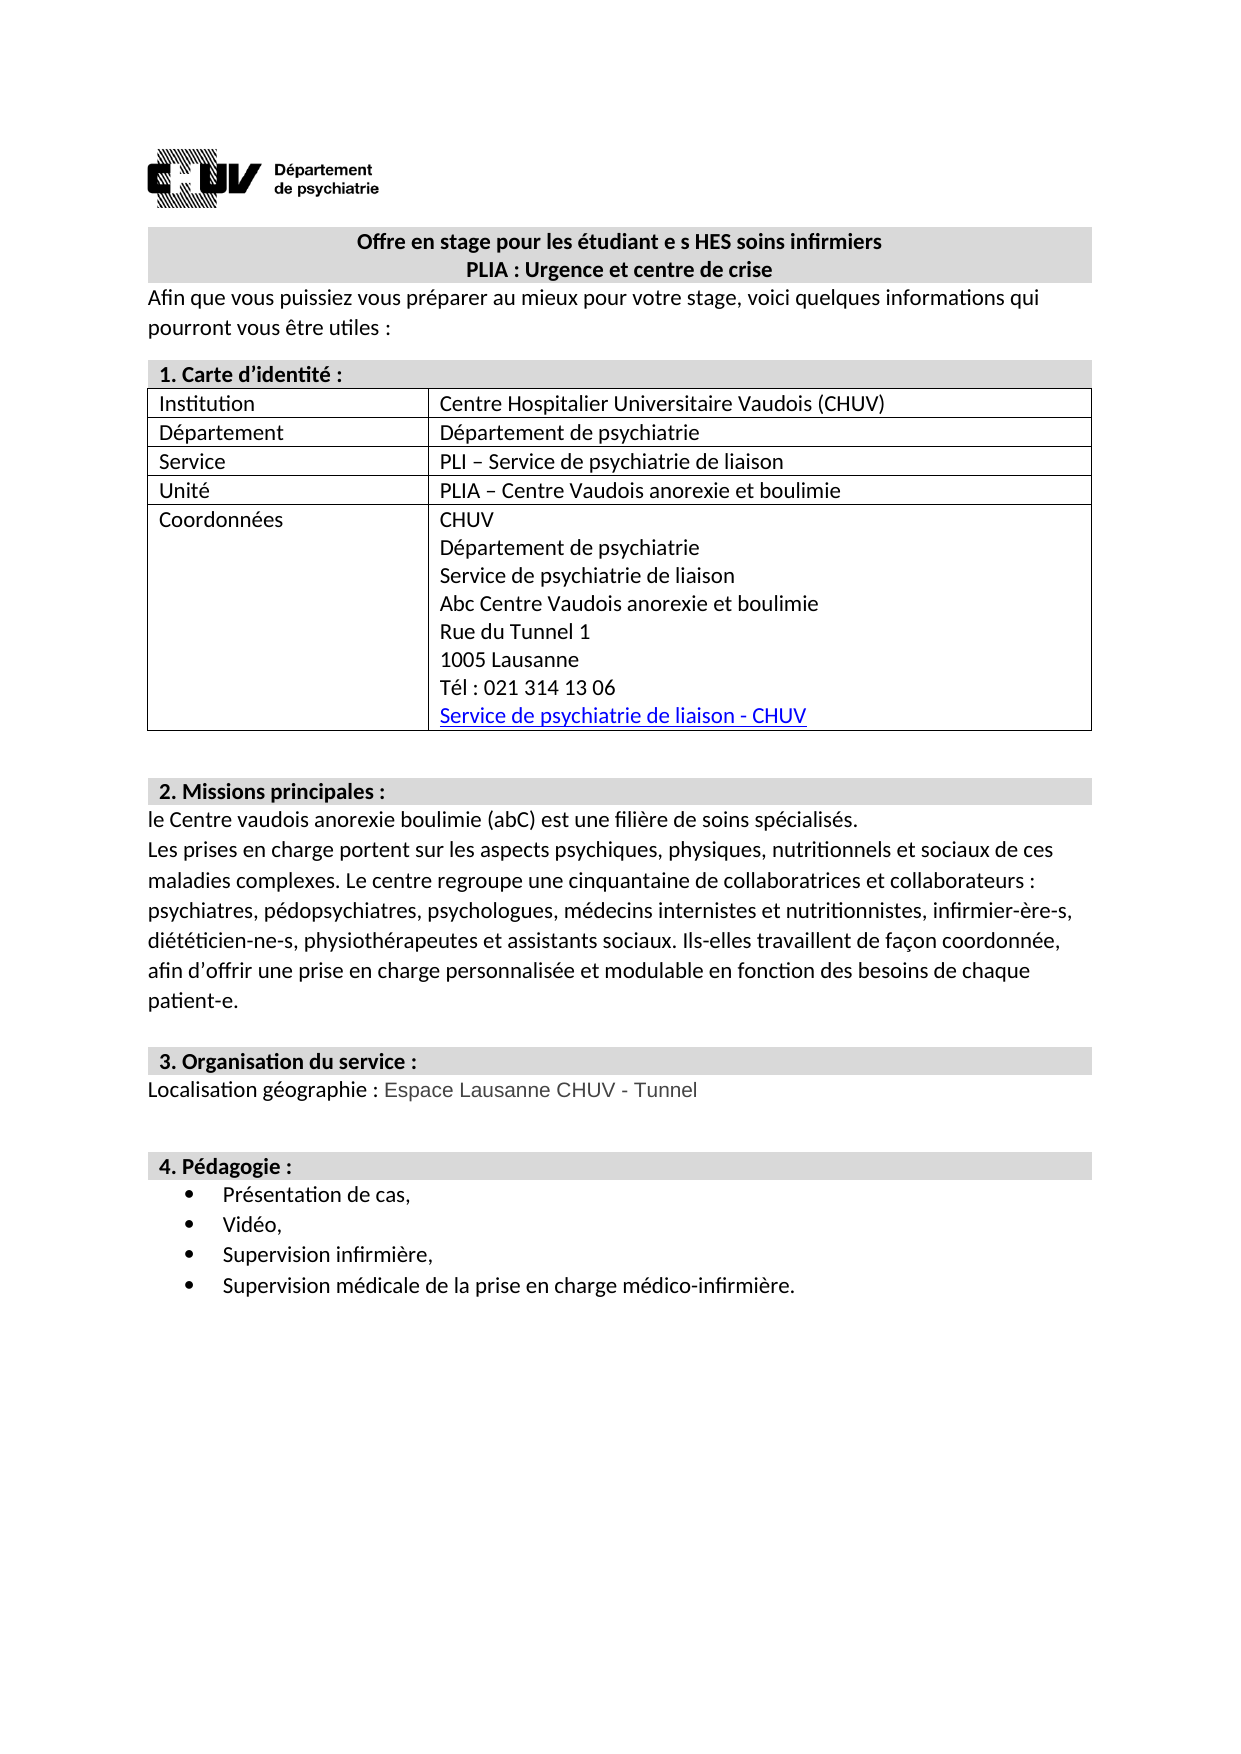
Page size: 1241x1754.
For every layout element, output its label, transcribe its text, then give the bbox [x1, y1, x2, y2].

list Présentation de cas, [185, 1180, 1093, 1208]
table_cell Unité [148, 476, 428, 504]
text Afin que vous puissiez vous préparer au mieux pour votre stage, voici quelques informations qui pourront vous être utiles : [148, 283, 1093, 341]
table_header 1. Carte d’identité : [148, 360, 1092, 388]
table_header Offre en stage pour les étudiant e s HES soins infirmiers [148, 227, 1092, 255]
table_cell Service [148, 447, 428, 475]
table_cell CHUV Département de psychiatrie Service de psychiatrie de liaison Abc Centre Vaudois anorexie et boulimie Rue du Tunnel 1 1005 Lausanne Tél : 021 314 13 06 Service de psychiatrie de liaison - CHUV [429, 505, 1091, 729]
text Localisation géographie : Espace Lausanne CHUV - Tunnel [148, 1075, 1093, 1103]
table_header 4. Pédagogie : [148, 1152, 1092, 1180]
text le Centre vaudois anorexie boulimie (abC) est une filière de soins spécialisés. Les prises en charge portent sur les aspects psychiques, physiques, nutritionnels et sociaux de ces maladies complexes. Le centre regroupe une cinquantaine de collaboratrices et collaborateurs : psychiatres, pédopsychiatres, psychologues, médecins internistes et nutritionnistes, infirmier-ère-s, diététicien-ne-s, physiothérapeutes et assistants sociaux. Ils-elles travaillent de façon coordonnée, afin d’offrir une prise en charge personnalisée et modulable en fonction des besoins de chaque patient-e. [148, 805, 1093, 1015]
table_cell Département [148, 418, 428, 446]
table_header 2. Missions principales : [148, 778, 1092, 805]
list Supervision médicale de la prise en charge médico-infirmière. [185, 1271, 1093, 1299]
table_cell Institution [148, 389, 428, 417]
table_cell PLIA : Urgence et centre de crise [148, 255, 1092, 283]
table_header 3. Organisation du service : [148, 1047, 1092, 1075]
table_cell PLIA – Centre Vaudois anorexie et boulimie [429, 476, 1091, 504]
table_cell Coordonnées [148, 505, 428, 729]
list Supervision infirmière, [185, 1241, 1093, 1269]
picture [147, 147, 473, 208]
table_cell Département de psychiatrie [429, 418, 1091, 446]
list Vidéo, [185, 1210, 1093, 1238]
table_cell PLI – Service de psychiatrie de liaison [429, 447, 1091, 475]
table_cell Centre Hospitalier Universitaire Vaudois (CHUV) [429, 389, 1091, 417]
